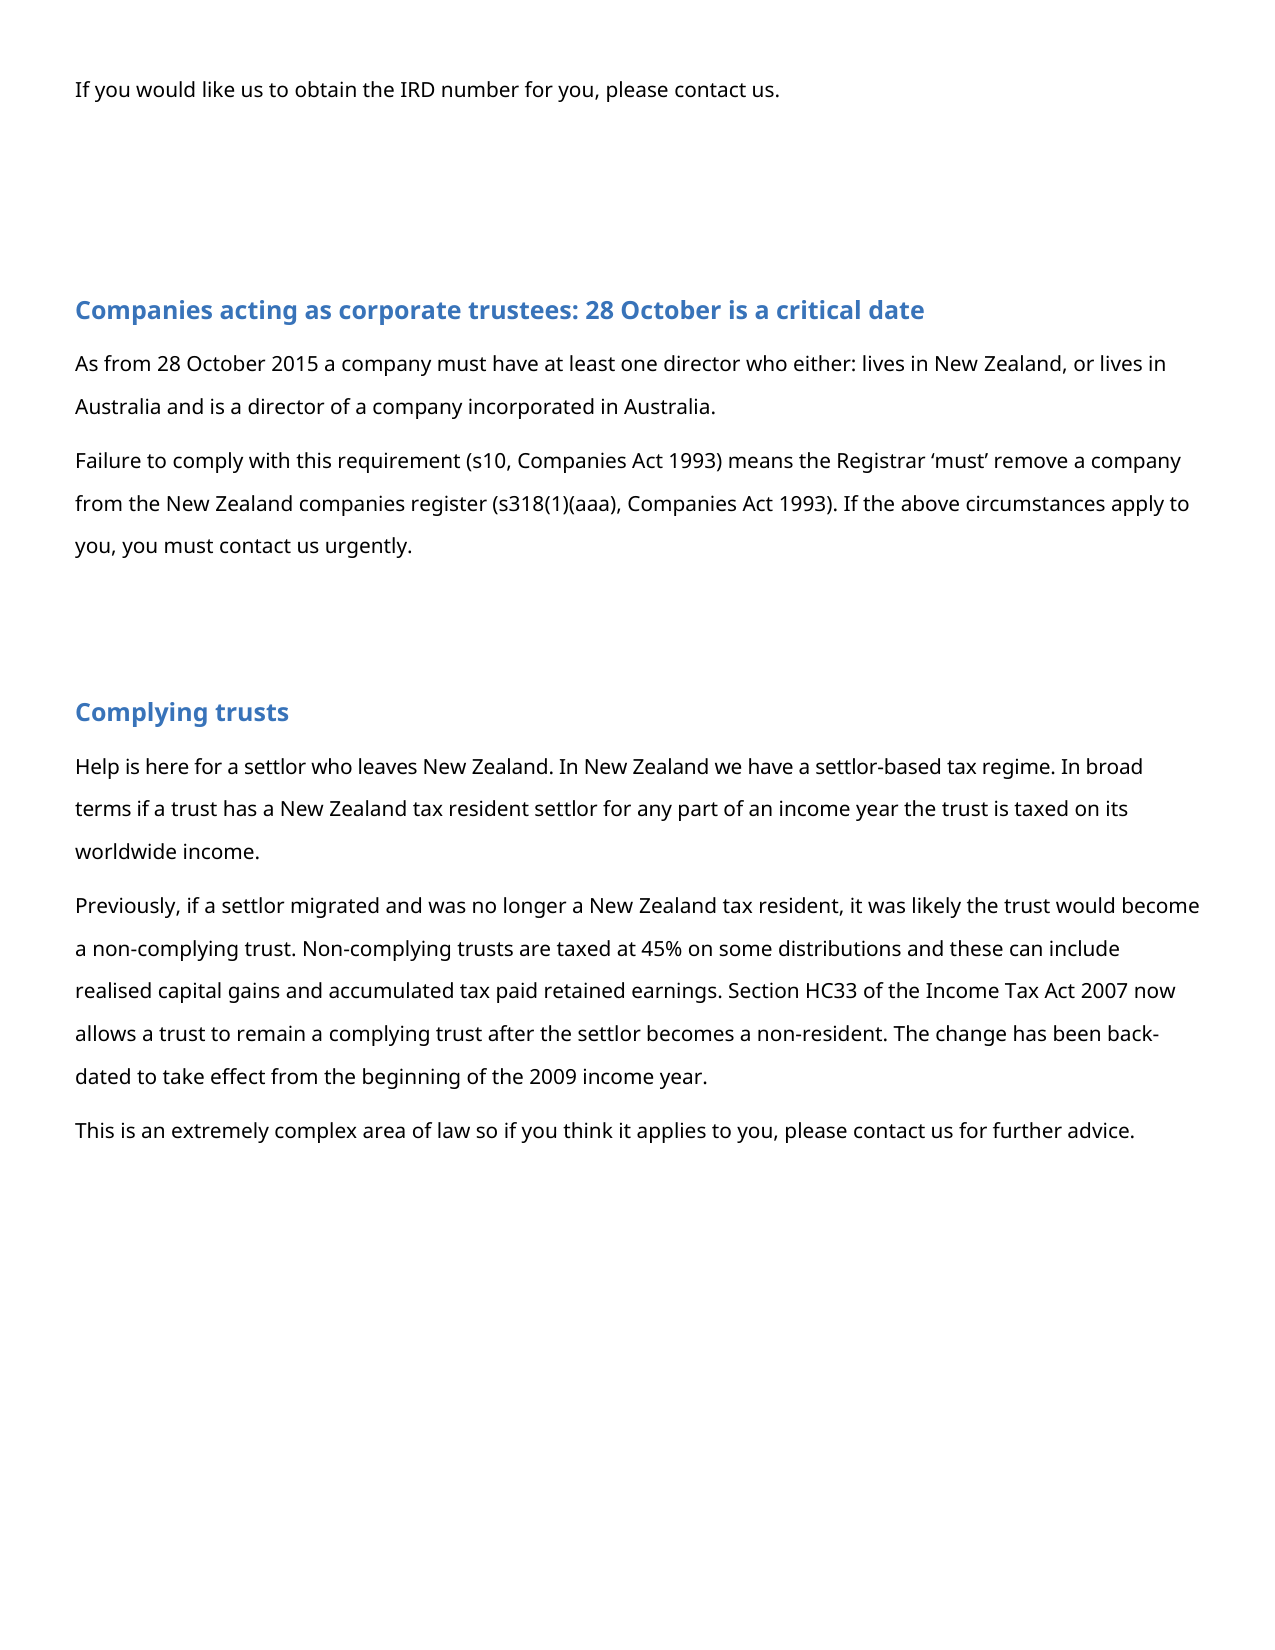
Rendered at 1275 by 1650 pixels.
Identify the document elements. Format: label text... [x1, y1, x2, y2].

text As from 28 October 2015 a company must have at least one director who either: lives in New Zealand, or lives in Australia and is a director of a company incorporated in Australia. [75, 349, 1200, 421]
subtitle Companies acting as corporate trustees: 28 October is a critical date [75, 292, 1200, 327]
text Help is here for a settlor who leaves New Zealand. In New Zealand we have a settlor-based tax regime. In broad terms if a trust has a New Zealand tax resident settlor for any part of an income year the trust is taxed on its worldwide income. [75, 752, 1200, 865]
text Failure to comply with this requirement (s10, Companies Act 1993) means the Registrar ‘must’ remove a company from the New Zealand companies register (s318(1)(aaa), Companies Act 1993). If the above circumstances apply to you, you must contact us urgently. [75, 446, 1200, 560]
text If you would like us to obtain the IRD number for you, please contact us. [75, 75, 1200, 103]
text This is an extremely complex area of law so if you think it applies to you, please contact us for further advice. [75, 1116, 1200, 1144]
subtitle Complying trusts [75, 695, 1200, 729]
text Previously, if a settlor migrated and was no longer a New Zealand tax resident, it was likely the trust would become a non-complying trust. Non-complying trusts are taxed at 45% on some distributions and these can include realised capital gains and accumulated tax paid retained earnings. Section HC33 of the Income Tax Act 2007 now allows a trust to remain a complying trust after the settlor becomes a non-resident. The change has been back-dated to take effect from the beginning of the 2009 income year. [75, 891, 1200, 1090]
